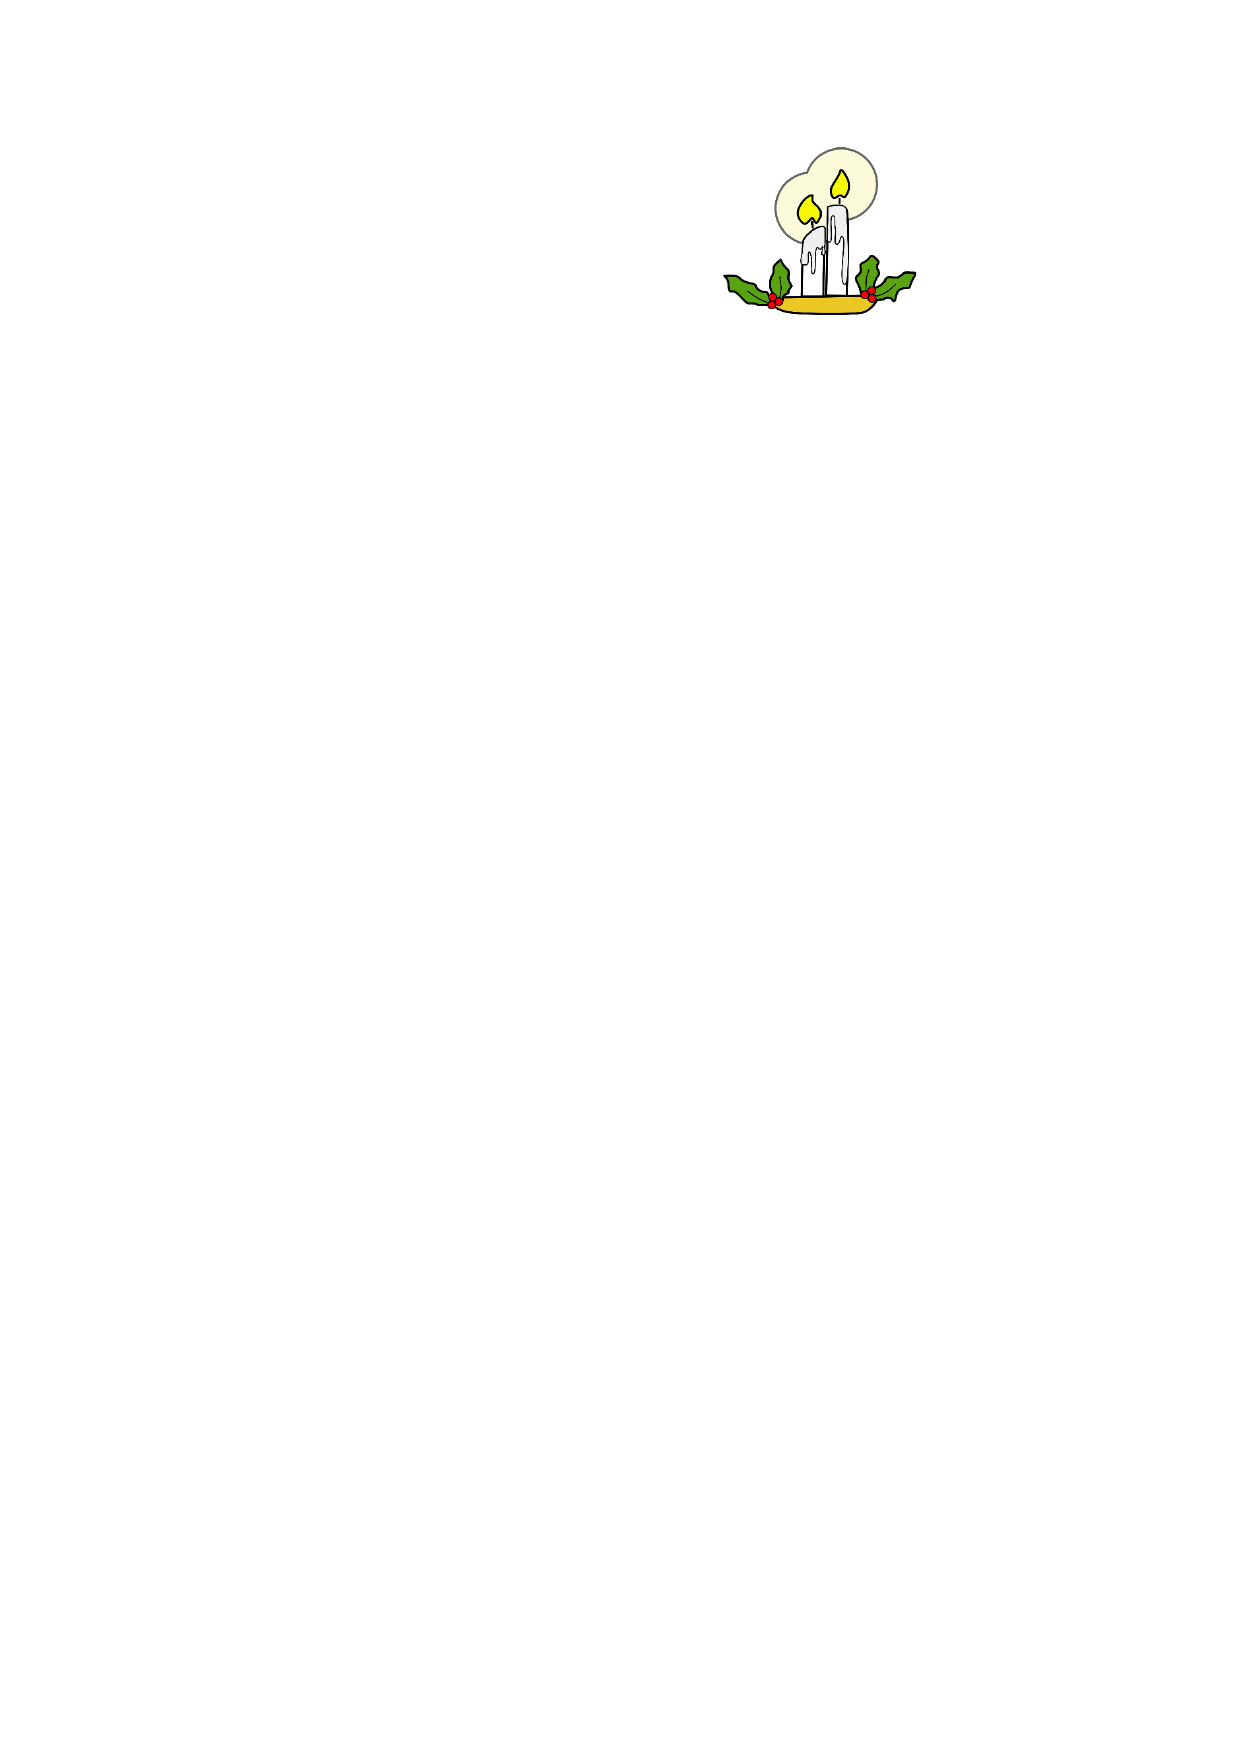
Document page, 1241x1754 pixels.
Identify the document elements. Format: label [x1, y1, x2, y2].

picture [723, 147, 917, 315]
